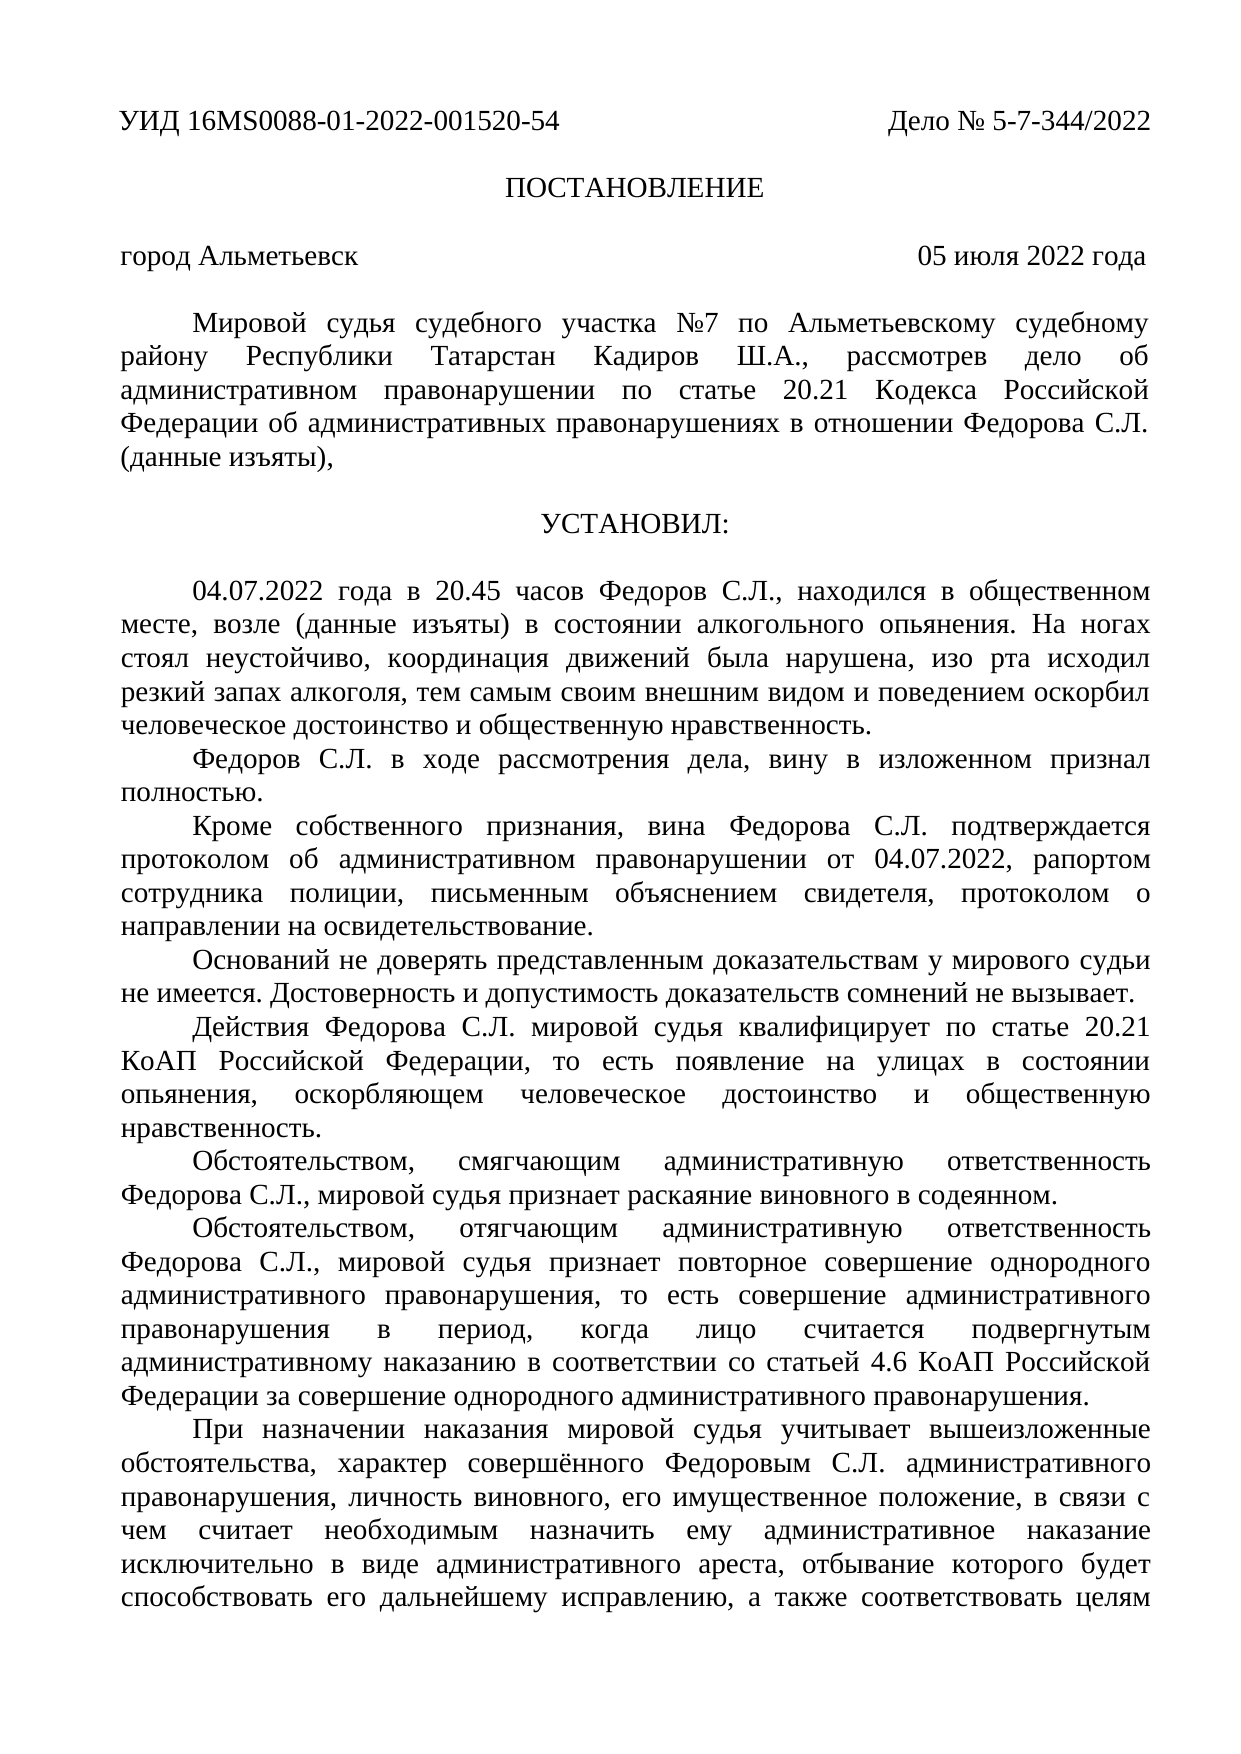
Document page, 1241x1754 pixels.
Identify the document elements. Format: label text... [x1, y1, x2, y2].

text Действия Федорова С.Л. мировой судья квалифицирует по статье 20.21 КоАП Российской Федерации, то есть появление на улицах в состоянии опьянения, оскорбляющем человеческое достоинство и общественную нравственность. [121, 1009, 1151, 1143]
text Обстоятельством, отягчающим административную ответственность Федорова С.Л., мировой судья признает повторное совершение однородного административного правонарушения, то есть совершение административного правонарушения в период, когда лицо считается подвергнутым административному наказанию в соответствии со статьей 4.6 КоАП Российской Федерации за совершение однородного административного правонарушения. [121, 1210, 1151, 1412]
text УИД 16MS0088-01-2022-001520-54 Дело № 5-7-344/2022 [118, 103, 1151, 137]
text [121, 1412, 1151, 1613]
text Кроме собственного признания, вина Федорова С.Л. подтверждается протоколом об административном правонарушении от 04.07.2022, рапортом сотрудника полиции, письменным объяснением свидетеля, протоколом о направлении на освидетельствование. [121, 808, 1151, 942]
text Обстоятельством, смягчающим административную ответственность Федорова С.Л., мировой судья признает раскаяние виновного в содеянном. [121, 1143, 1151, 1210]
text УСТАНОВИЛ: [118, 506, 1151, 539]
text ПОСТАНОВЛЕНИЕ [118, 171, 1151, 204]
text Федоров С.Л. в ходе рассмотрения дела, вину в изложенном признал полностью. [121, 741, 1151, 808]
text город Альметьевск 05 июля 2022 года [120, 238, 1151, 271]
text Мировой судья судебного участка №7 по Альметьевскому судебному району Республики Татарстан Кадиров Ш.А., рассмотрев дело об административном правонарушении по статье 20.21 Кодекса Российской Федерации об административных правонарушениях в отношении Федорова С.Л. (данные изъяты), [120, 305, 1149, 472]
text Оснований не доверять представленным доказательствам у мирового судьи не имеется. Достоверность и допустимость доказательств сомнений не вызывает. [121, 942, 1151, 1009]
text 04.07.2022 года в 20.45 часов Федоров С.Л., находился в общественном месте, возле (данные изъяты) в состоянии алкогольного опьянения. На ногах стоял неустойчиво, координация движений была нарушена, изо рта исходил резкий запах алкоголя, тем самым своим внешним видом и поведением оскорбил человеческое достоинство и общественную нравственность. [121, 573, 1151, 741]
